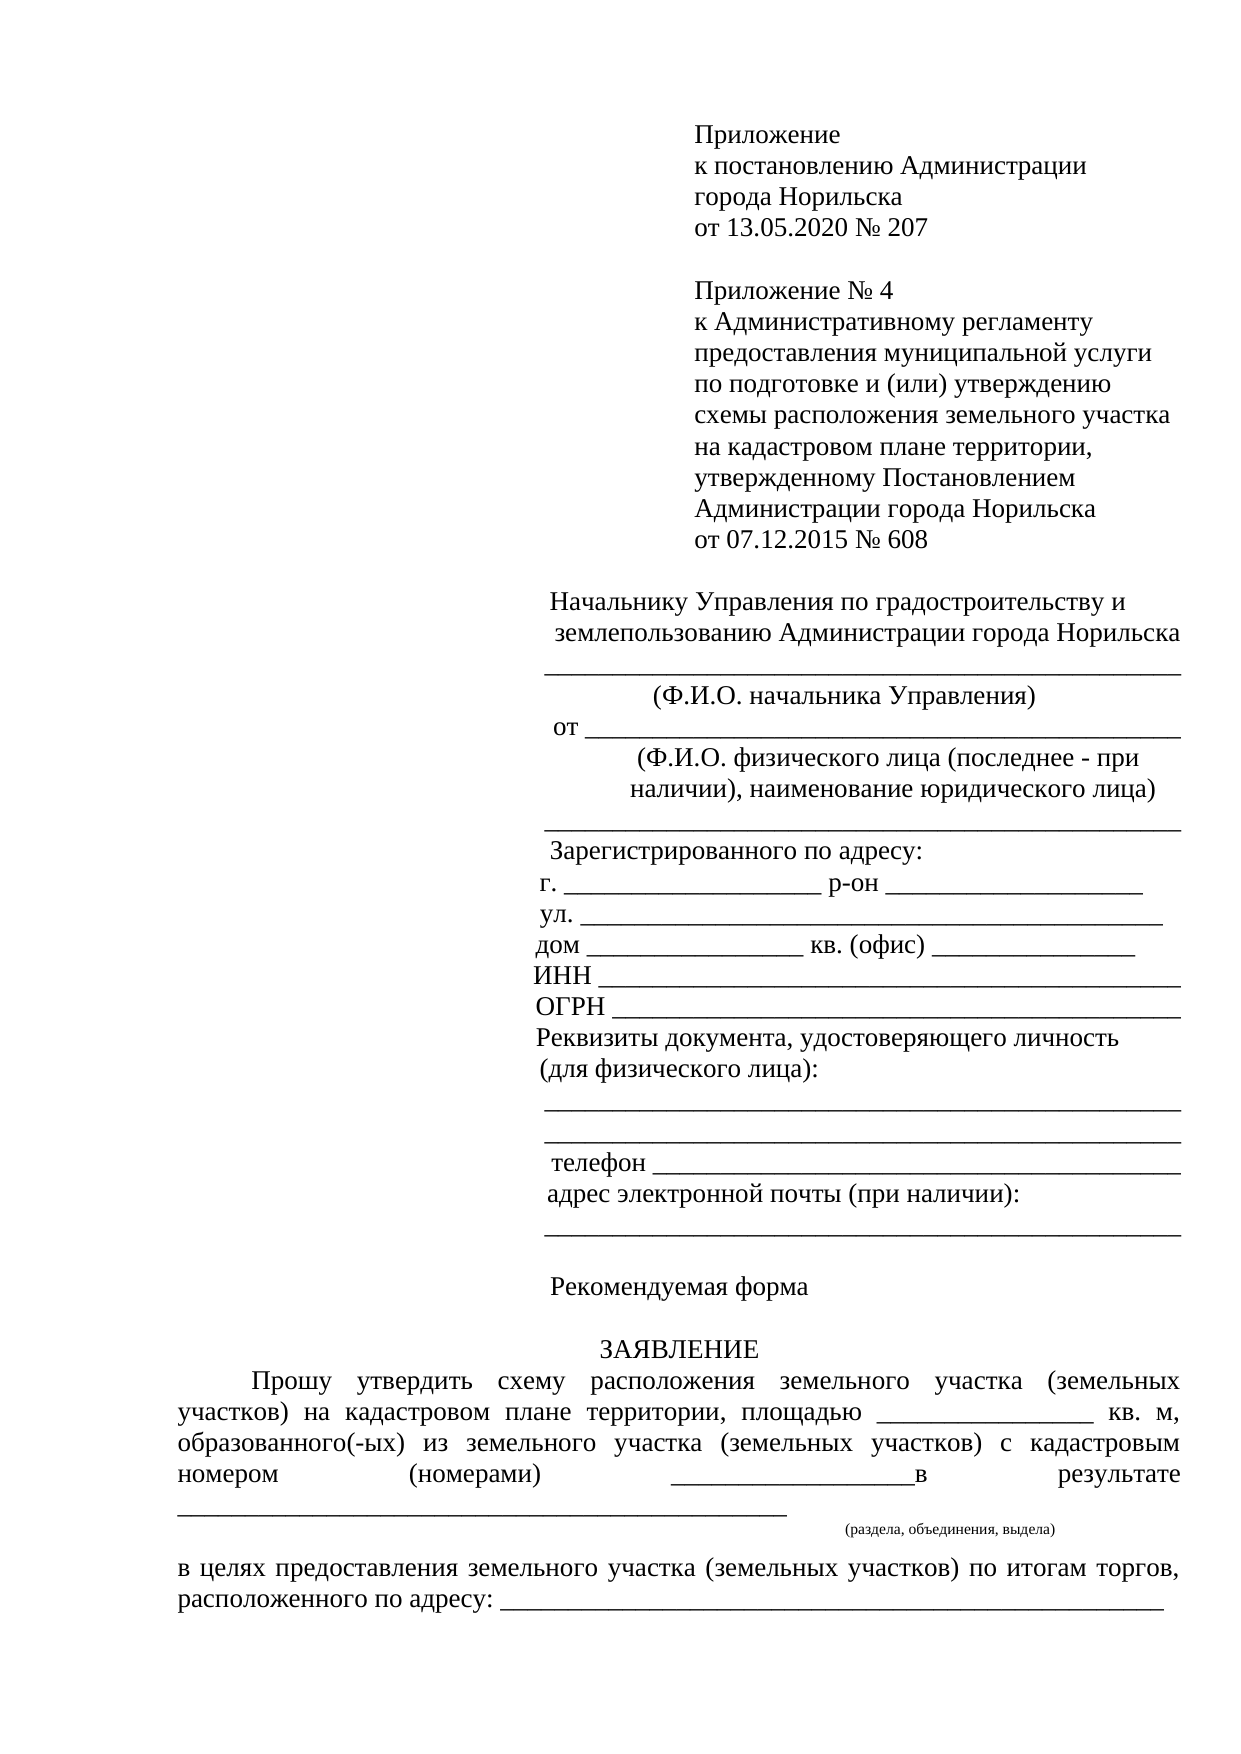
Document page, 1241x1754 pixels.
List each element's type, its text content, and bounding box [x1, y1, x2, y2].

text от 13.05.2020 № 207 [694, 212, 1181, 243]
text от 07.12.2015 № 608 [694, 523, 1181, 554]
text _______________________________________________ [177, 803, 1181, 834]
text Зарегистрированного по адресу: [177, 834, 1181, 866]
text г. ___________________ р-он ___________________ [177, 866, 1181, 897]
text предоставления муниципальной услуги [694, 336, 1181, 367]
text Рекомендуемая форма [177, 1271, 1181, 1302]
text Реквизиты документа, удостоверяющего личность [177, 1021, 1181, 1052]
text Приложение № 4 [694, 274, 1181, 305]
text наличии), наименование юридического лица) [177, 772, 1181, 803]
text ЗАЯВЛЕНИЕ [177, 1333, 1181, 1364]
text схемы расположения земельного участка [694, 398, 1181, 429]
text по подготовке и (или) утверждению [694, 367, 1181, 398]
text Начальнику Управления по градостроительству и [177, 585, 1181, 616]
text (раздела, объединения, выдела) [177, 1520, 1181, 1551]
text ИНН ___________________________________________ [177, 959, 1181, 990]
text (Ф.И.О. начальника Управления) [177, 679, 1181, 710]
text _______________________________________________ [177, 1208, 1181, 1239]
text Приложение [694, 118, 1181, 149]
text в целях предоставления земельного участка (земельных участков) по итогам торгов, расположенного по адресу: _________________________________________________ [177, 1551, 1181, 1613]
text _______________________________________________ [177, 1084, 1181, 1115]
text землепользованию Администрации города Норильска [177, 616, 1181, 648]
text телефон _______________________________________ [177, 1146, 1181, 1177]
text утвержденному Постановлением [694, 461, 1181, 492]
text от ____________________________________________ [177, 710, 1181, 741]
text (для физического лица): [177, 1052, 1181, 1084]
text дом ________________ кв. (офис) _______________ [177, 928, 1181, 959]
text Администрации города Норильска [694, 492, 1181, 523]
text к постановлению Администрации [694, 149, 1181, 180]
text _______________________________________________ [177, 648, 1181, 679]
text Прошу утвердить схему расположения земельного участка (земельных участков) на кадастровом плане территории, площадью ________________ кв. м, образованного(-ых) из земельного участка (земельных участков) с кадастровым номером (номерами) __________________в результате _____________________________________________ [177, 1364, 1181, 1520]
text _______________________________________________ [177, 1115, 1181, 1146]
text на кадастровом плане территории, [694, 429, 1181, 461]
text города Норильска [694, 180, 1181, 212]
text ул. ___________________________________________ [177, 897, 1181, 928]
text (Ф.И.О. физического лица (последнее - при [177, 741, 1181, 772]
text ОГРН __________________________________________ [177, 990, 1181, 1021]
text к Административному регламенту [694, 305, 1181, 336]
text адрес электронной почты (при наличии): [177, 1177, 1181, 1208]
